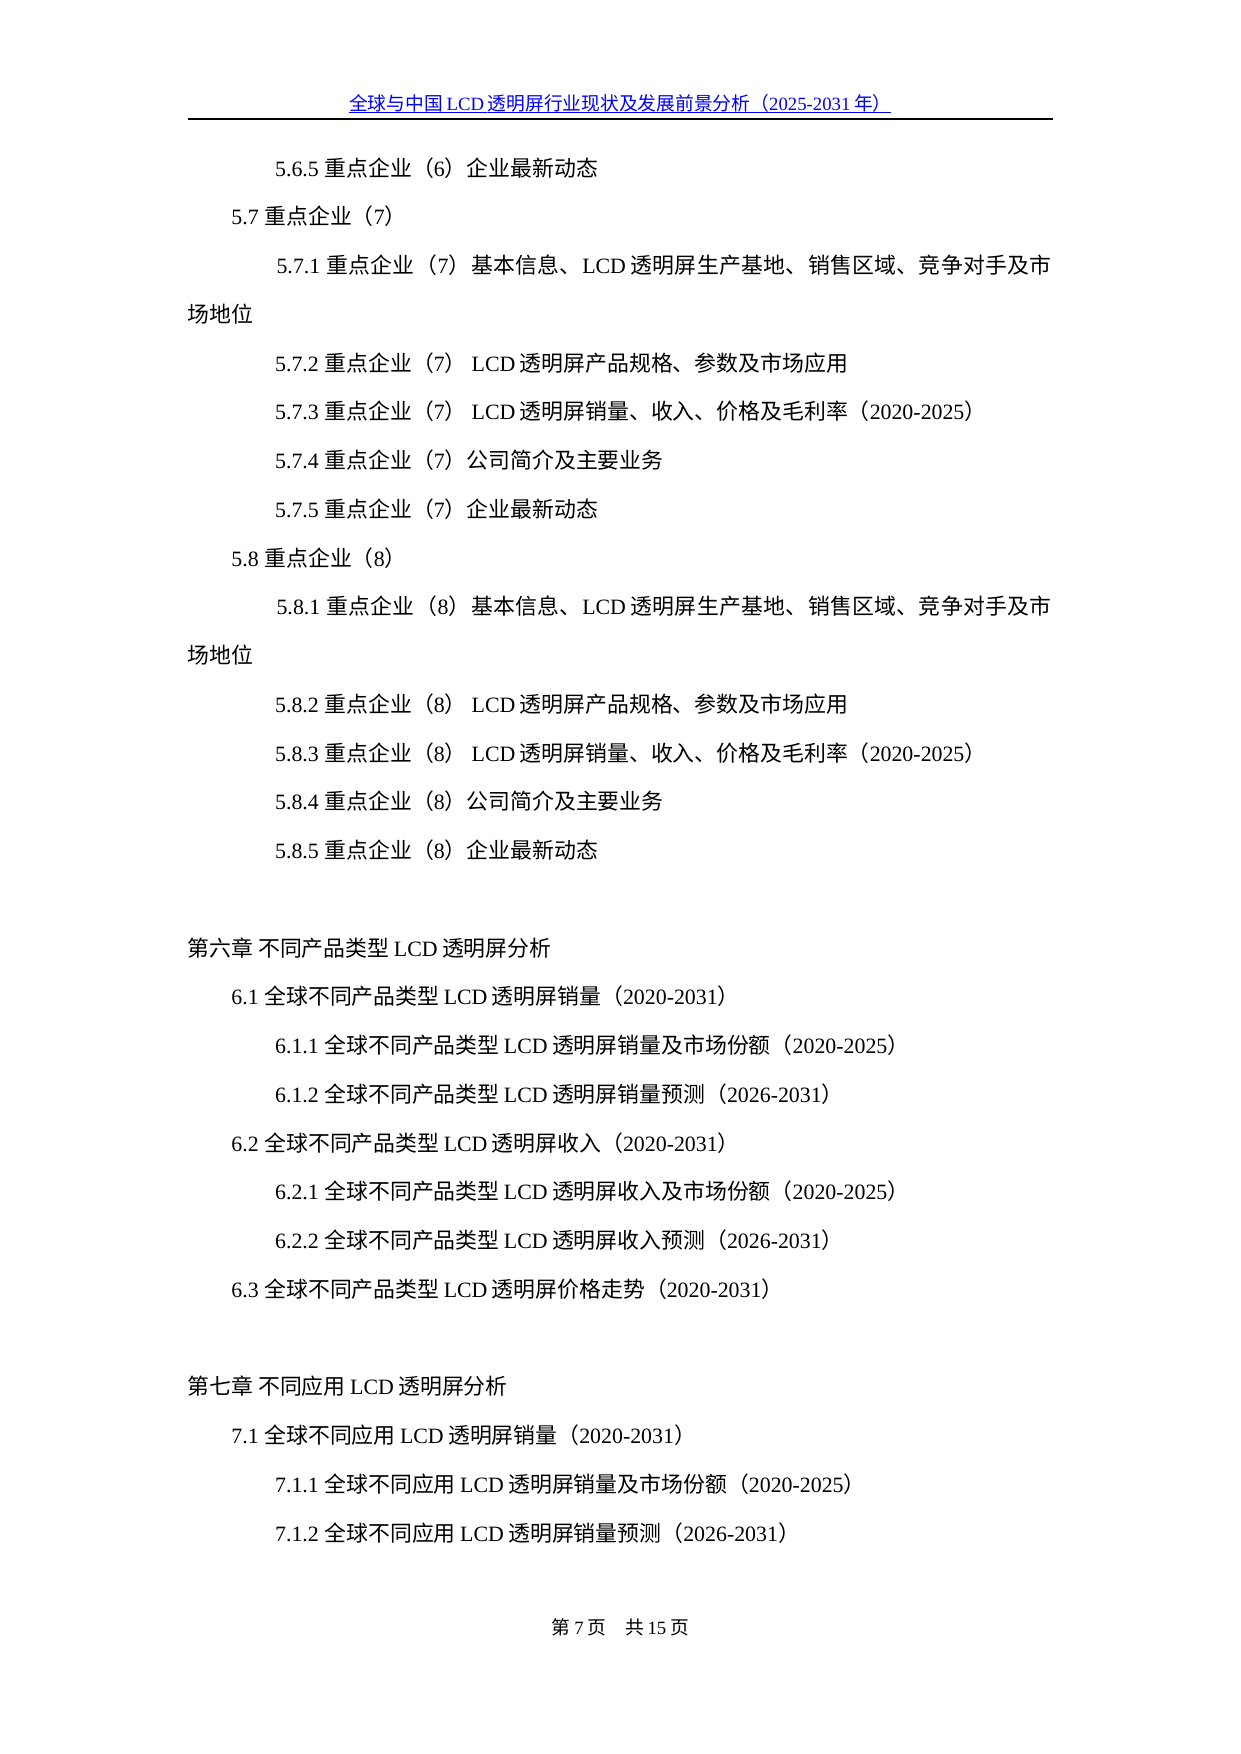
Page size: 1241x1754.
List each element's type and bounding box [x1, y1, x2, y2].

text [187, 150, 1053, 1548]
